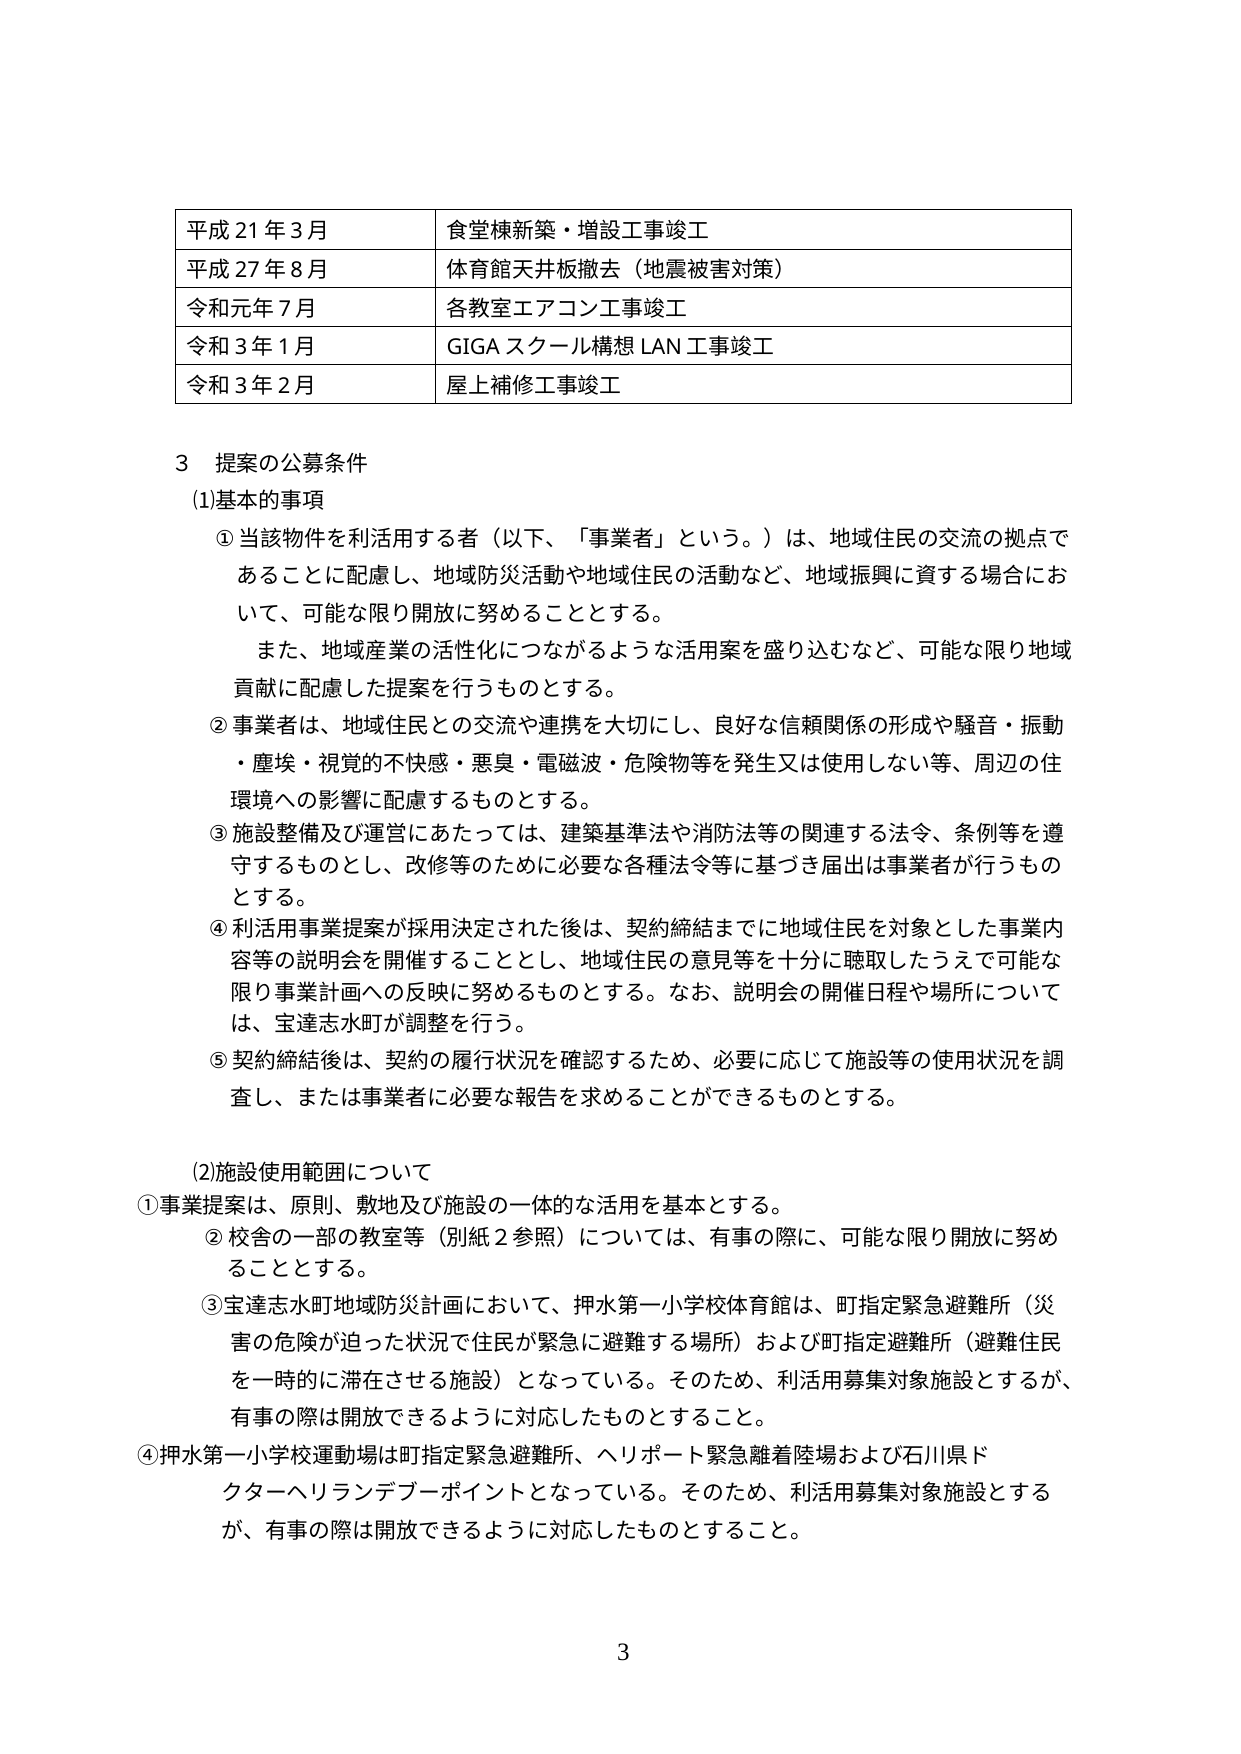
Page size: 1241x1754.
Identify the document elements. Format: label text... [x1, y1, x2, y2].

text が、有事の際は開放できるように対応したものとすること。 [221, 1508, 1075, 1546]
text クターヘリランデブーポイントとなっている。そのため、利活用募集対象施設とする [221, 1471, 1075, 1508]
text ④押水第一小学校運動場は町指定緊急避難所、ヘリポート緊急離着陸場および石川県ド [105, 1433, 1075, 1471]
table_cell 各教室エアコン工事竣工 [436, 288, 1071, 326]
table_cell 平成27年8月 [176, 250, 435, 287]
table_cell 屋上補修工事竣工 [436, 365, 1071, 403]
table_cell 平成21年3月 [176, 210, 435, 248]
text ①事業提案は、原則、敷地及び施設の一体的な活用を基本とする。 [105, 1188, 1075, 1220]
text ②事業者は、地域住民との交流や連携を大切にし、良好な信頼関係の形成や騒音・振動・塵埃・視覚的不快感・悪臭・電磁波・危険物等を発生又は使用しない等、周辺の住環境への影響に配慮するものとする。 [208, 704, 1075, 816]
text ３ 提案の公募条件 [171, 441, 1075, 479]
text また、地域産業の活性化につながるような活用案を盛り込むなど、可能な限り地域貢献に配慮した提案を行うものとする。 [233, 629, 1075, 704]
text ⑵施設使用範囲について [171, 1151, 1075, 1188]
text いて、可能な限り開放に努めることとする。 [171, 591, 1075, 629]
text あることに配慮し、地域防災活動や地域住民の活動など、地域振興に資する場合にお [171, 554, 1075, 591]
text ③宝達志水町地域防災計画において、押水第一小学校体育館は、町指定緊急避難所（災害の危険が迫った状況で住民が緊急に避難する場所）および町指定避難所（避難住民を一時的に滞在させる施設）となっている。そのため、利活用募集対象施設とするが、有事の際は開放できるように対応したものとすること。 [143, 1283, 1075, 1433]
table_cell 令和3年2月 [176, 365, 435, 403]
table_cell 食堂棟新築・増設工事竣工 [436, 210, 1071, 248]
text ⑤契約締結後は、契約の履行状況を確認するため、必要に応じて施設等の使用状況を調査し、または事業者に必要な報告を求めることができるものとする。 [208, 1038, 1075, 1113]
text ①当該物件を利活用する者（以下、「事業者」という。）は、地域住民の交流の拠点で [171, 516, 1075, 554]
text ③施設整備及び運営にあたっては、建築基準法や消防法等の関連する法令、条例等を遵守するものとし、改修等のために必要な各種法令等に基づき届出は事業者が行うものとする。 [208, 816, 1075, 911]
table_cell 体育館天井板撤去（地震被害対策） [436, 250, 1071, 287]
text ④利活用事業提案が採用決定された後は、契約締結までに地域住民を対象とした事業内容等の説明会を開催することとし、地域住民の意見等を十分に聴取したうえで可能な限り事業計画への反映に努めるものとする。なお、説明会の開催日程や場所については、宝達志水町が調整を行う。 [208, 911, 1075, 1038]
table_cell 令和元年7月 [176, 288, 435, 326]
text ⑴基本的事項 [171, 479, 1075, 516]
table_cell 令和3年1月 [176, 327, 435, 364]
text ②校舎の一部の教室等（別紙２参照）については、有事の際に、可能な限り開放に努め [171, 1220, 1075, 1251]
table_cell GIGAスクール構想LAN工事竣工 [436, 327, 1071, 364]
text ることとする。 [171, 1251, 1075, 1283]
